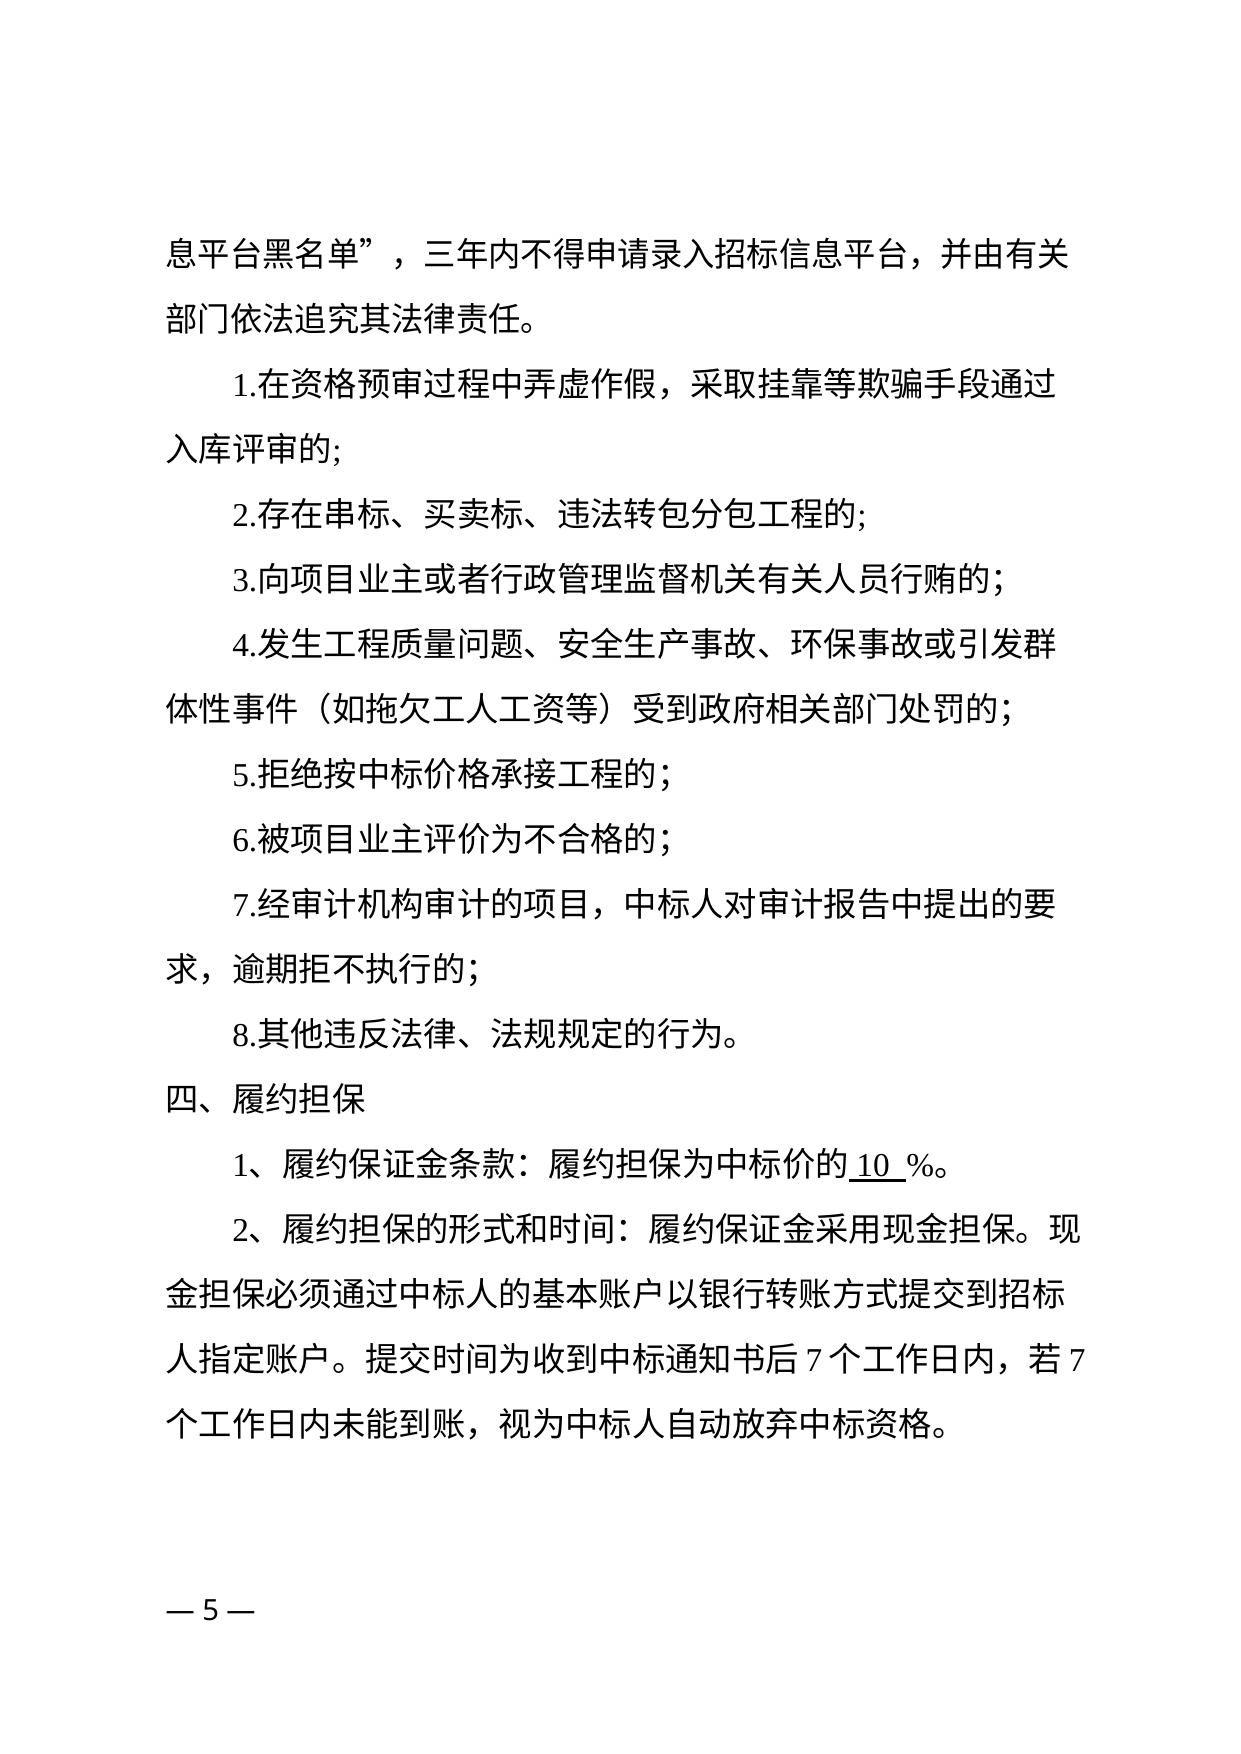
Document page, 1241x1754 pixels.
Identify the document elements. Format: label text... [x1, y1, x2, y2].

text 3.向项目业主或者行政管理监督机关有关人员行贿的； [165, 544, 1087, 609]
text 6.被项目业主评价为不合格的； [165, 804, 1087, 869]
text 1、履约保证金条款：履约担保为中标价的 10 %。 [165, 1129, 1087, 1194]
text 4.发生工程质量问题、安全生产事故、环保事故或引发群体性事件（如拖欠工人工资等）受到政府相关部门处罚的； [165, 609, 1087, 739]
text 2.存在串标、买卖标、违法转包分包工程的; [165, 479, 1087, 544]
text 8.其他违反法律、法规规定的行为。 [165, 999, 1087, 1064]
text 四、履约担保 [165, 1064, 1087, 1129]
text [165, 219, 1087, 349]
text 2、履约担保的形式和时间：履约保证金采用现金担保。现金担保必须通过中标人的基本账户以银行转账方式提交到招标人指定账户。提交时间为收到中标通知书后7个工作日内，若7个工作日内未能到账，视为中标人自动放弃中标资格。 [165, 1194, 1087, 1454]
text 5.拒绝按中标价格承接工程的； [165, 739, 1087, 804]
text 1.在资格预审过程中弄虚作假，采取挂靠等欺骗手段通过入库评审的; [165, 349, 1087, 479]
text 7.经审计机构审计的项目，中标人对审计报告中提出的要求，逾期拒不执行的； [165, 869, 1087, 999]
